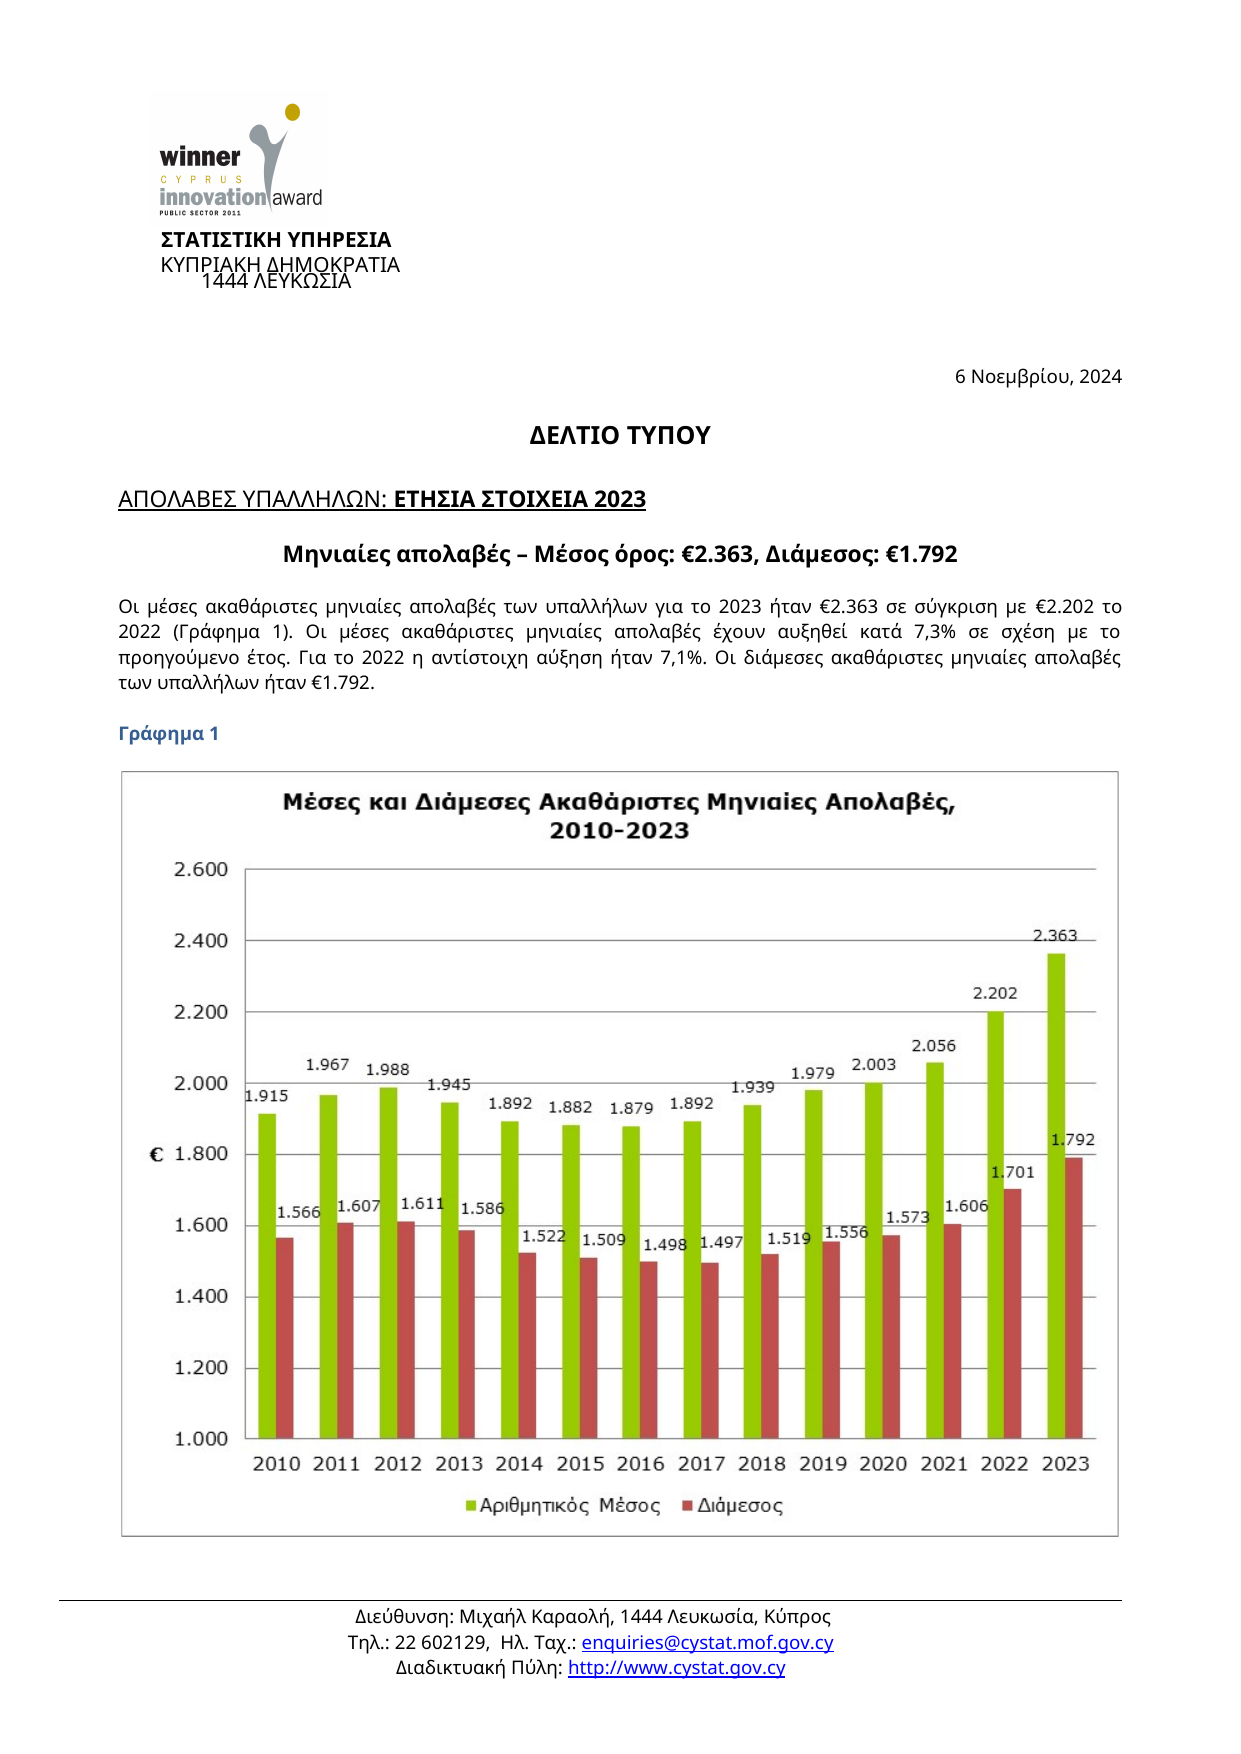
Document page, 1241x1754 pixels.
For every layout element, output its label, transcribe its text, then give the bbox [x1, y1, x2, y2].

picture [121, 771, 1119, 1537]
text Γράφημα 1 [118, 721, 1122, 746]
text ΔΕΛΤΙΟ ΤΥΠΟΥ [118, 417, 1122, 451]
subtitle ΑΠΟΛΑΒΕΣ ΥΠΑΛΛΗΛΩΝ: ΕΤΗΣΙΑ ΣΤΟΙΧΕΙΑ 2023 [118, 483, 1122, 514]
text Μηνιαίες απολαβές – Μέσος όρος: €2.363, Διάμεσος: €1.792 [118, 538, 1122, 569]
text 6 Νοεμβρίου, 2024 [118, 363, 1122, 389]
text Οι μέσες ακαθάριστες μηνιαίες απολαβές των υπαλλήλων για το 2023 ήταν €2.363 σε σύγκριση με €2.202 το 2022 (Γράφημα 1). Οι μέσες ακαθάριστες μηνιαίες απολαβές έχουν αυξηθεί κατά 7,3% σε σχέση με το προηγούμενο έτος. Για το 2022 η αντίστοιχη αύξηση ήταν 7,1%. Οι διάμεσες ακαθάριστες μηνιαίες απολαβές των υπαλλήλων ήταν €1.792. [118, 593, 1122, 695]
